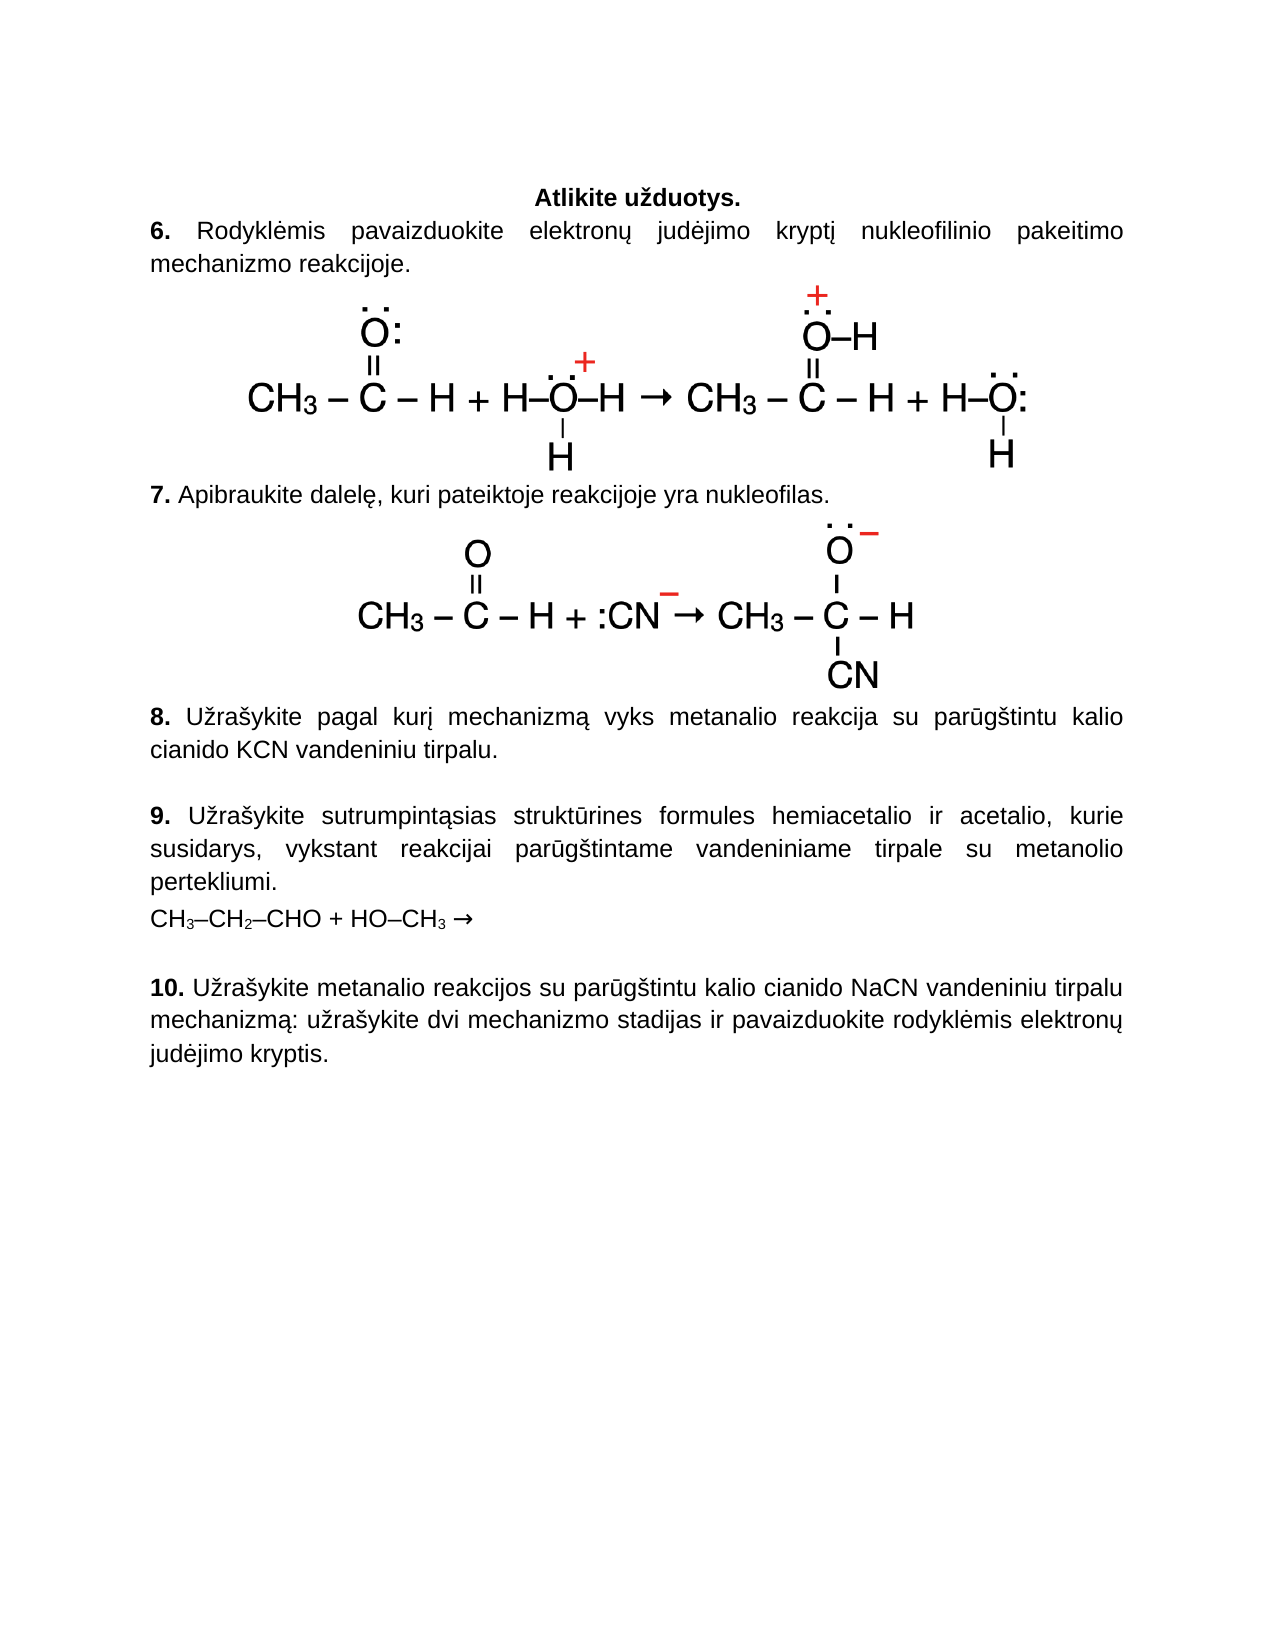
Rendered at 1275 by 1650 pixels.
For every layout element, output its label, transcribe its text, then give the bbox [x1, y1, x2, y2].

picture [239, 282, 1036, 477]
text 8. Užrašykite pagal kurį mechanizmą vyks metanalio reakcija su parūgštintu kalio cianido KCN vandeniniu tirpalu. [150, 702, 1125, 764]
text 6. Rodyklėmis pavaizduokite elektronų judėjimo kryptį nukleofilinio pakeitimo mechanizmo reakcijoje. [150, 216, 1125, 278]
text CH3–CH2–CHO + HO–CH3 → [150, 900, 1125, 934]
text 7. Apibraukite dalelę, kuri pateiktoje reakcijoje yra nukleofilas. [150, 480, 1125, 509]
text Atlikite užduotys. [150, 183, 1125, 212]
text 9. Užrašykite sutrumpintąsias struktūrines formules hemiacetalio ir acetalio, kurie susidarys, vykstant reakcijai parūgštintame vandeniniame tirpale su metanolio pertekliumi. [150, 801, 1125, 896]
picture [352, 513, 923, 699]
text 10. Užrašykite metanalio reakcijos su parūgštintu kalio cianido NaCN vandeniniu tirpalu mechanizmą: užrašykite dvi mechanizmo stadijas ir pavaizduokite rodyklėmis elektronų judėjimo kryptis. [150, 972, 1125, 1067]
